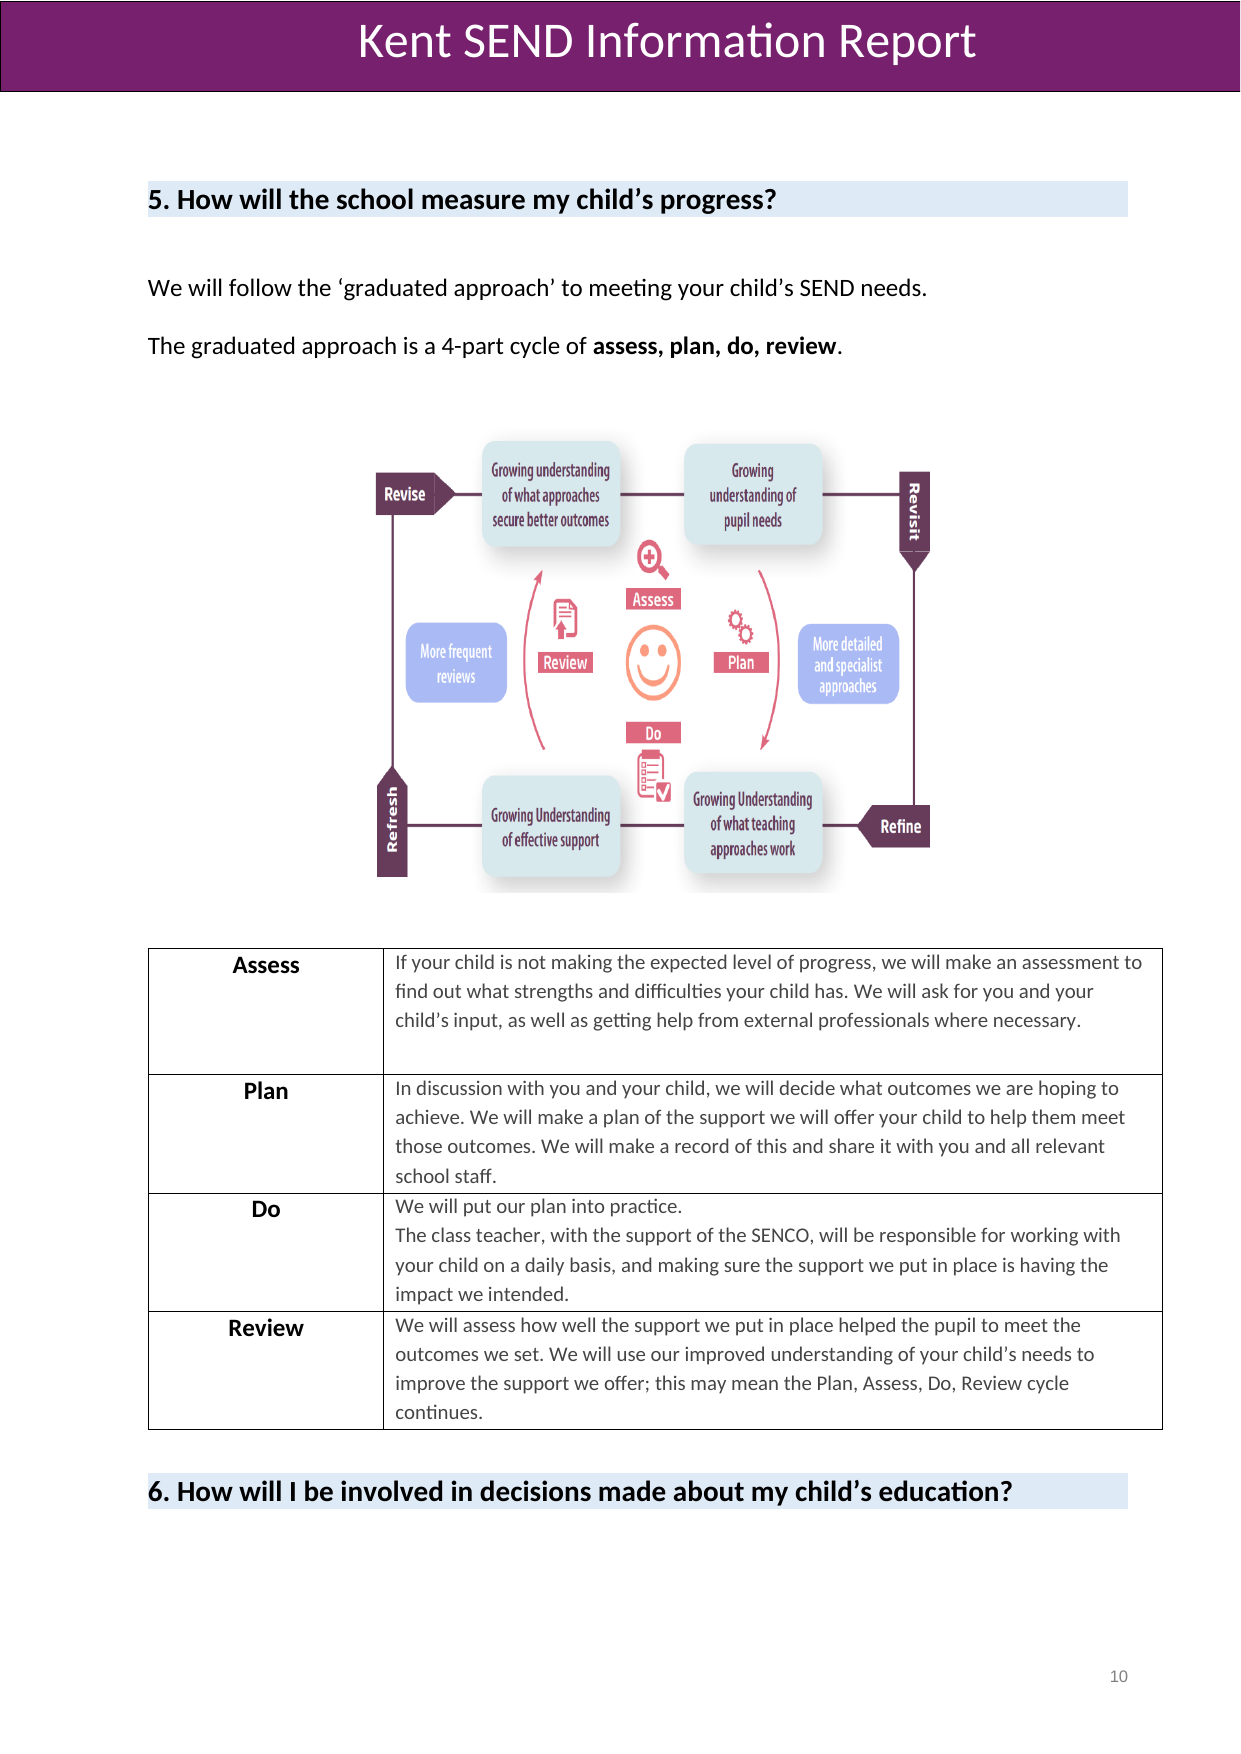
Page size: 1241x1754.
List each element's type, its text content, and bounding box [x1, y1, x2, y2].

table_header Assess [149, 949, 383, 1074]
table_cell Do [149, 1194, 383, 1311]
table_cell Plan [149, 1075, 383, 1192]
table_header If your child is not making the expected level of progress, we will make an assessment to find out what strengths and difficulties your child has. We will ask for you and your child’s input, as well as getting help from external professionals where necessary. [384, 949, 1162, 1074]
text We will follow the ‘graduated approach’ to meeting your child’s SEND needs. [148, 272, 1128, 303]
text The graduated approach is a 4-part cycle of assess, plan, do, review. [148, 330, 1128, 361]
table_cell In discussion with you and your child, we will decide what outcomes we are hoping to achieve. We will make a plan of the support we will offer your child to help them meet those outcomes. We will make a record of this and share it with you and all relevant school staff. [384, 1075, 1162, 1192]
picture [358, 425, 943, 891]
subtitle 5. How will the school measure my child’s progress? [148, 181, 1128, 217]
table_cell We will put our plan into practice. The class teacher, with the support of the SENCO, will be responsible for working with your child on a daily basis, and making sure the support we put in place is having the impact we intended. [384, 1194, 1162, 1311]
table_cell We will assess how well the support we put in place helped the pupil to meet the outcomes we set. We will use our improved understanding of your child’s needs to improve the support we offer; this may mean the Plan, Assess, Do, Review cycle continues. [384, 1312, 1162, 1429]
subtitle 6. How will I be involved in decisions made about my child’s education? [148, 1473, 1128, 1509]
table_cell Review [149, 1312, 383, 1429]
